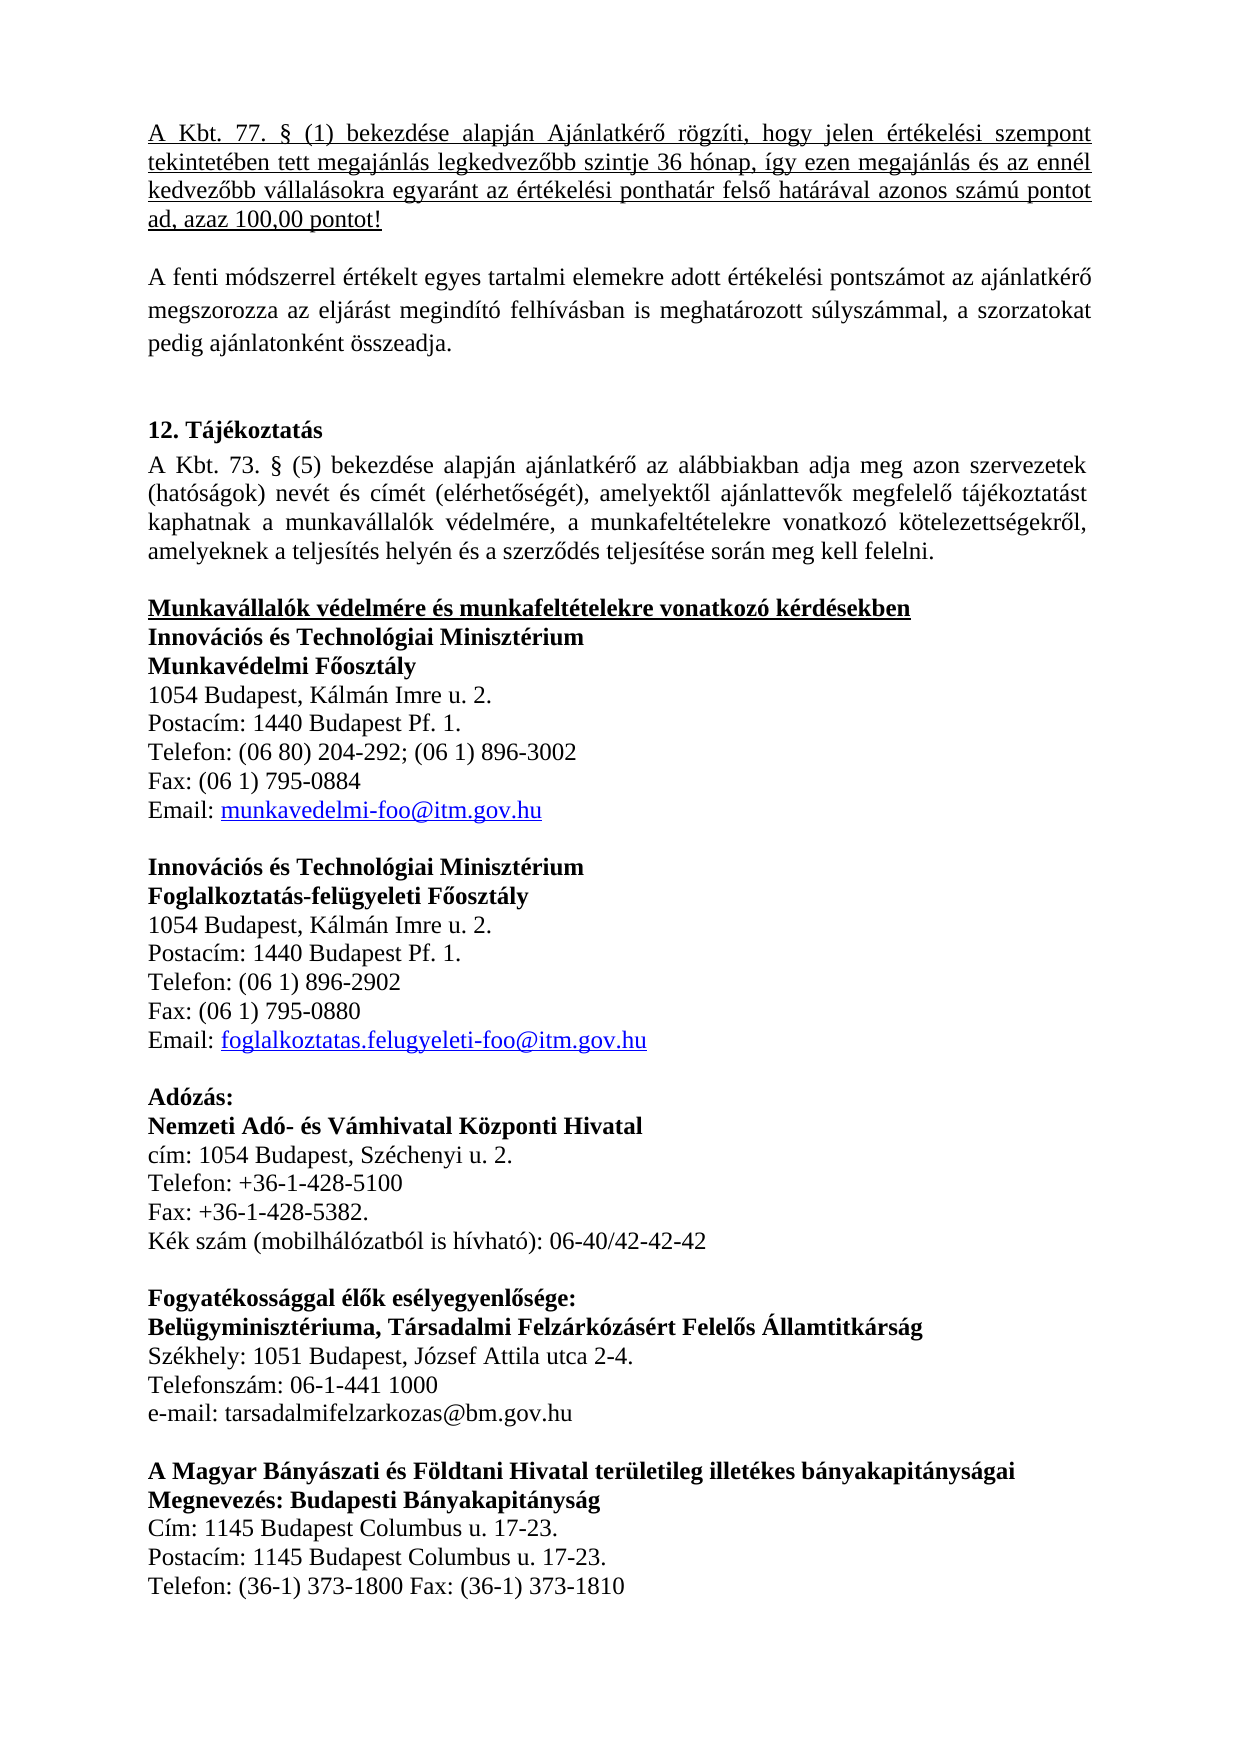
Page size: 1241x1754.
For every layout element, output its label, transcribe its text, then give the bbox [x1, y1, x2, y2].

subtitle 12. Tájékoztatás [148, 415, 1092, 443]
text Fax: (06 1) 795-0884 [148, 766, 1092, 795]
text A fenti módszerrel értékelt egyes tartalmi elemekre adott értékelési pontszámot az ajánlatkérő megszorozza az eljárást megindító felhívásban is meghatározott súlyszámmal, a szorzatokat pedig ajánlatonként összeadja. [148, 262, 1092, 357]
text Székhely: 1051 Budapest, József Attila utca 2-4. [148, 1341, 1092, 1370]
text Belügyminisztériuma, Társadalmi Felzárkózásért Felelős Államtitkárság [148, 1312, 1092, 1341]
text 1054 Budapest, Kálmán Imre u. 2. [148, 910, 1092, 938]
text 1054 Budapest, Kálmán Imre u. 2. [148, 680, 1092, 708]
text Postacím: 1145 Budapest Columbus u. 17-23. [148, 1542, 1092, 1571]
text Munkavállalók védelmére és munkafeltételekre vonatkozó kérdésekben [148, 593, 1092, 622]
text Innovációs és Technológiai Minisztérium [148, 852, 1092, 881]
text e-mail: tarsadalmifelzarkozas@bm.gov.hu [148, 1398, 1092, 1427]
text Email: foglalkoztatas.felugyeleti-foo@itm.gov.hu [148, 1025, 1092, 1053]
text Telefon: +36-1-428-5100 [148, 1168, 1092, 1197]
text Email: munkavedelmi-foo@itm.gov.hu [148, 795, 1092, 823]
text A Kbt. 77. § (1) bekezdése alapján Ajánlatkérő rögzíti, hogy jelen értékelési szempont tekintetében tett megajánlás legkedvezőbb szintje 36 hónap, így ezen megajánlás és az ennél kedvezőbb vállalásokra egyaránt az értékelési ponthatár felső határával azonos számú pontot ad, azaz 100,00 pontot! [148, 118, 1092, 143]
text A Kbt. 73. § (5) bekezdése alapján ajánlatkérő az alábbiakban adja meg azon szervezetek (hatóságok) nevét és címét (elérhetőségét), amelyektől ajánlattevők megfelelő tájékoztatást kaphatnak a munkavállalók védelmére, a munkafeltételekre vonatkozó kötelezettségekről, amelyeknek a teljesítés helyén és a szerződés teljesítése során meg kell felelni. [148, 450, 1087, 565]
text A Kbt. 77. § (1) bekezdése alapján Ajánlatkérő rögzíti, hogy jelen értékelési szempont tekintetében tett megajánlás legkedvezőbb szintje 36 hónap, így ezen megajánlás és az ennél kedvezőbb vállalásokra egyaránt az értékelési ponthatár felső határával azonos számú pontot ad, azaz 100,00 pontot! [148, 202, 1092, 233]
text Fax: (06 1) 795-0880 [148, 996, 1092, 1025]
text Telefon: (06 1) 896-2902 [148, 967, 1092, 996]
text Postacím: 1440 Budapest Pf. 1. [148, 938, 1092, 967]
text Telefonszám: 06-1-441 1000 [148, 1370, 1092, 1398]
text Fogyatékossággal élők esélyegyenlősége: [148, 1283, 1092, 1312]
text Postacím: 1440 Budapest Pf. 1. [148, 708, 1092, 737]
text A Kbt. 77. § (1) bekezdése alapján Ajánlatkérő rögzíti, hogy jelen értékelési szempont tekintetében tett megajánlás legkedvezőbb szintje 36 hónap, így ezen megajánlás és az ennél kedvezőbb vállalásokra egyaránt az értékelési ponthatár felső határával azonos számú pontot ad, azaz 100,00 pontot! [148, 173, 1092, 201]
text A Magyar Bányászati és Földtani Hivatal területileg illetékes bányakapitányságai [148, 1456, 1092, 1485]
text Munkavédelmi Főosztály [148, 651, 1092, 680]
text Telefon: (06 80) 204-292; (06 1) 896-3002 [148, 737, 1092, 766]
text Fax: +36-1-428-5382. [148, 1197, 1092, 1226]
text Cím: 1145 Budapest Columbus u. 17-23. [148, 1513, 1092, 1542]
text Telefon: (36-1) 373-1800 Fax: (36-1) 373-1810 [148, 1571, 1092, 1600]
text Megnevezés: Budapesti Bányakapitányság [148, 1485, 1092, 1513]
text Kék szám (mobilhálózatból is hívható): 06-40/42-42-42 [148, 1226, 1092, 1255]
text Nemzeti Adó- és Vámhivatal Központi Hivatal [148, 1111, 1092, 1140]
text Foglalkoztatás-felügyeleti Főosztály [148, 881, 1092, 910]
text Innovációs és Technológiai Minisztérium [148, 622, 1092, 651]
text cím: 1054 Budapest, Széchenyi u. 2. [148, 1140, 1092, 1168]
text A Kbt. 77. § (1) bekezdése alapján Ajánlatkérő rögzíti, hogy jelen értékelési szempont tekintetében tett megajánlás legkedvezőbb szintje 36 hónap, így ezen megajánlás és az ennél kedvezőbb vállalásokra egyaránt az értékelési ponthatár felső határával azonos számú pontot ad, azaz 100,00 pontot! [148, 144, 1092, 172]
text Adózás: [148, 1082, 1092, 1111]
